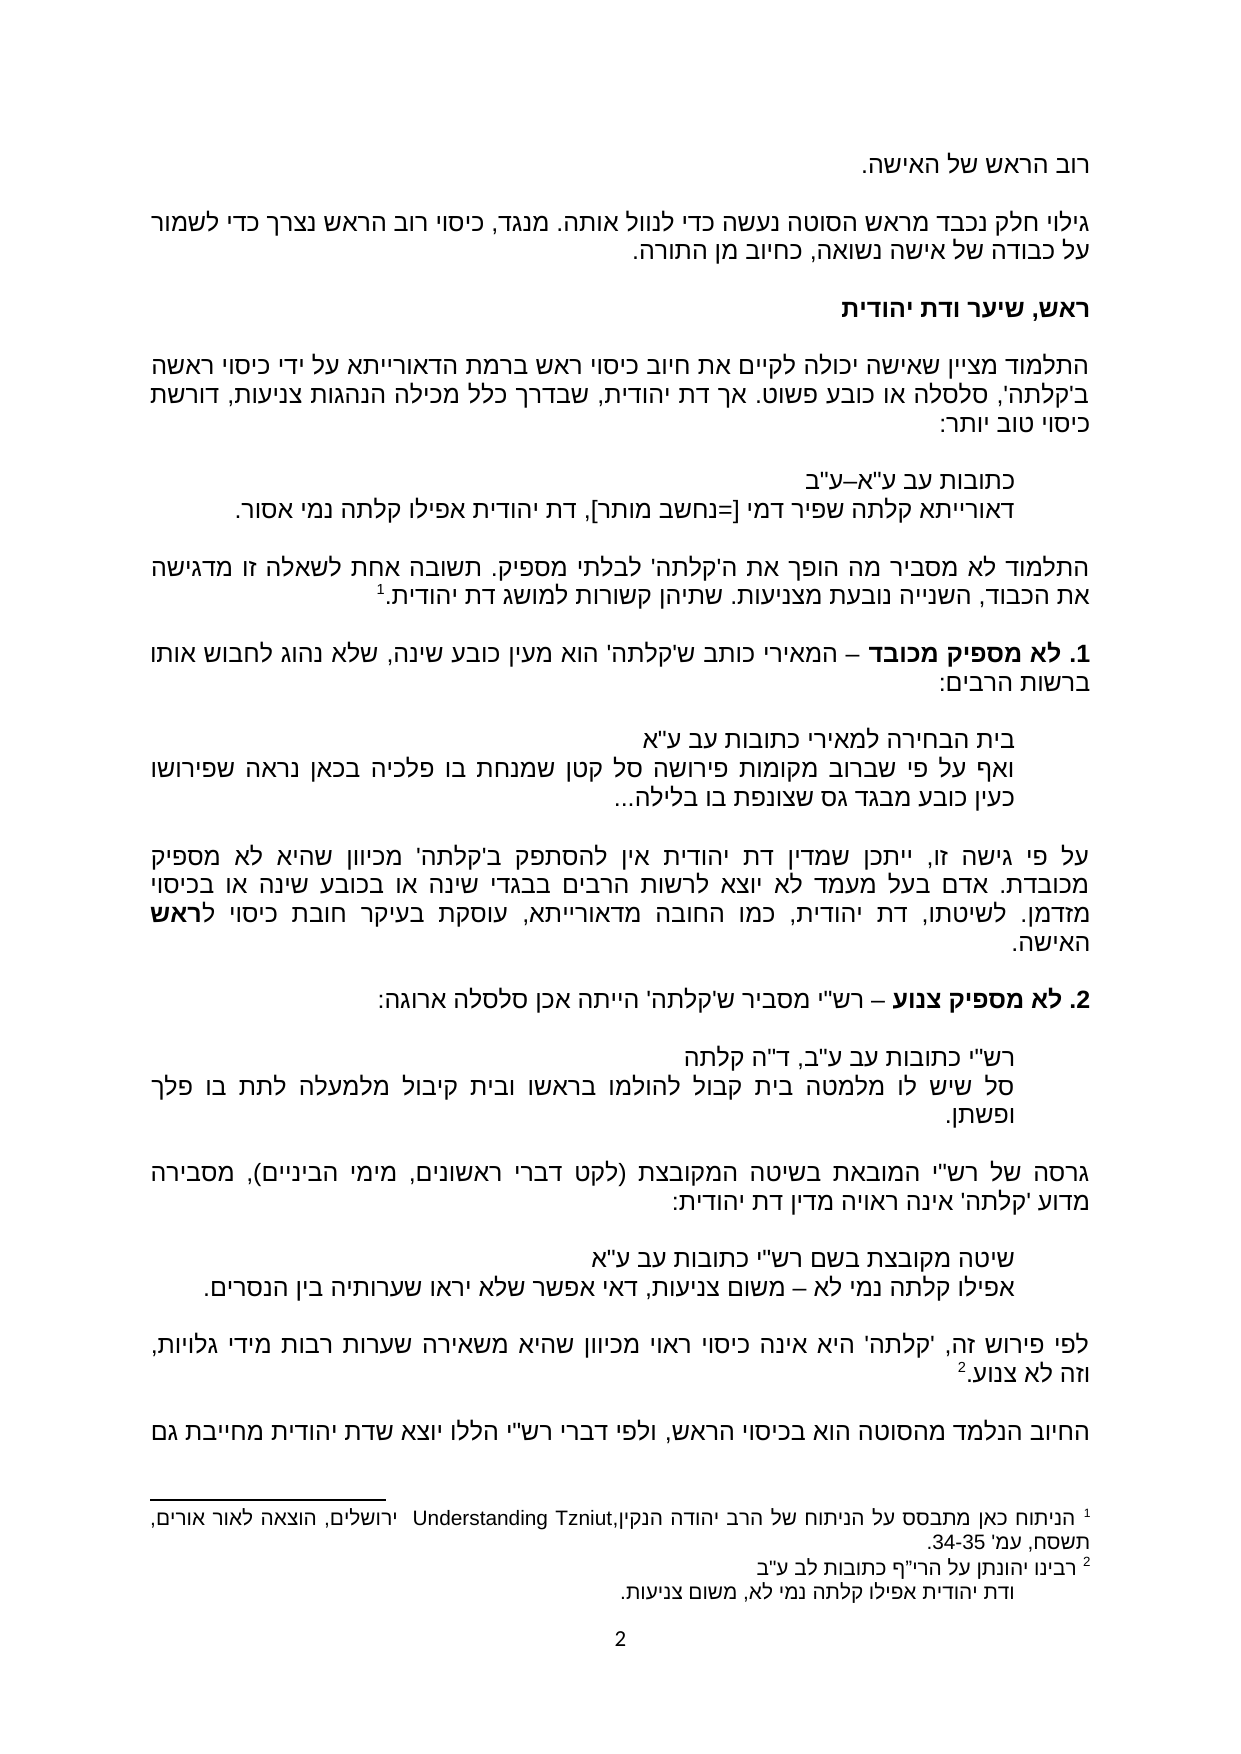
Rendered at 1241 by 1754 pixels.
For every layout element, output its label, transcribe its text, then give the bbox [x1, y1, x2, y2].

text שיטה מקובצת בשם רש"י כתובות עב ע"א [150, 1244, 1015, 1273]
text על פי גישה זו, ייתכן שמדין דת יהודית אין להסתפק ב'קלתה' מכיוון שהיא לא מספיק מכובדת. אדם בעל מעמד לא יוצא לרשות הרבים בבגדי שינה או בכובע שינה או בכיסוי מזדמן. לשיטתו, דת יהודית, כמו החובה מדאורייתא, עוסקת בעיקר חובת כיסוי לראש האישה. [150, 842, 1090, 957]
text ואף על פי שברוב מקומות פירושה סל קטן שמנחת בו פלכיה בכאן נראה שפירושו כעין כובע מבגד גס שצונפת בו בלילה... [150, 754, 1015, 811]
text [150, 150, 1090, 179]
text כתובות עב ע"א–ע"ב [150, 466, 1015, 495]
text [150, 1417, 1090, 1446]
text גרסה של רש"י המובאת בשיטה המקובצת (לקט דברי ראשונים, מימי הביניים), מסבירה מדוע 'קלתה' אינה ראויה מדין דת יהודית: [150, 1158, 1090, 1216]
text דאורייתא קלתה שפיר דמי [=נחשב מותר], דת יהודית אפילו קלתה נמי אסור. [150, 495, 1015, 524]
text אפילו קלתה נמי לא – משום צניעות, דאי אפשר שלא יראו שערותיה בין הנסרים. [150, 1273, 1015, 1302]
text התלמוד מציין שאישה יכולה לקיים את חיוב כיסוי ראש ברמת הדאורייתא על ידי כיסוי ראשה ב'קלתה', סלסלה או כובע פשוט. אך דת יהודית, שבדרך כלל מכילה הנהגות צניעות, דורשת כיסוי טוב יותר: [150, 351, 1090, 437]
text ראש, שיער ודת יהודית [150, 294, 1090, 322]
text 1. לא מספיק מכובד – המאירי כותב ש'קלתה' הוא מעין כובע שינה, שלא נהוג לחבוש אותו ברשות הרבים: [150, 639, 1090, 696]
text בית הבחירה למאירי כתובות עב ע"א [150, 725, 1015, 754]
text סל שיש לו מלמטה בית קבול להולמו בראשו ובית קיבול מלמעלה לתת בו פלך ופשתן. [150, 1072, 1015, 1129]
text התלמוד לא מסביר מה הופך את ה'קלתה' לבלתי מספיק. תשובה אחת לשאלה זו מדגישה את הכבוד, השנייה נובעת מצניעות. שתיהן קשורות למושג דת יהודית. [150, 552, 1090, 610]
text רש"י כתובות עב ע"ב, ד"ה קלתה [150, 1043, 1015, 1072]
text 2. לא מספיק צנוע – רש"י מסביר ש'קלתה' הייתה אכן סלסלה ארוגה: [150, 986, 1090, 1014]
text גילוי חלק נכבד מראש הסוטה נעשה כדי לנוול אותה. מנגד, כיסוי רוב הראש נצרך כדי לשמור על כבודה של אישה נשואה, כחיוב מן התורה. [150, 207, 1090, 265]
text לפי פירוש זה, 'קלתה' היא אינה כיסוי ראוי מכיוון שהיא משאירה שערות רבות מידי גלויות, וזה לא צנוע. [150, 1331, 1090, 1388]
